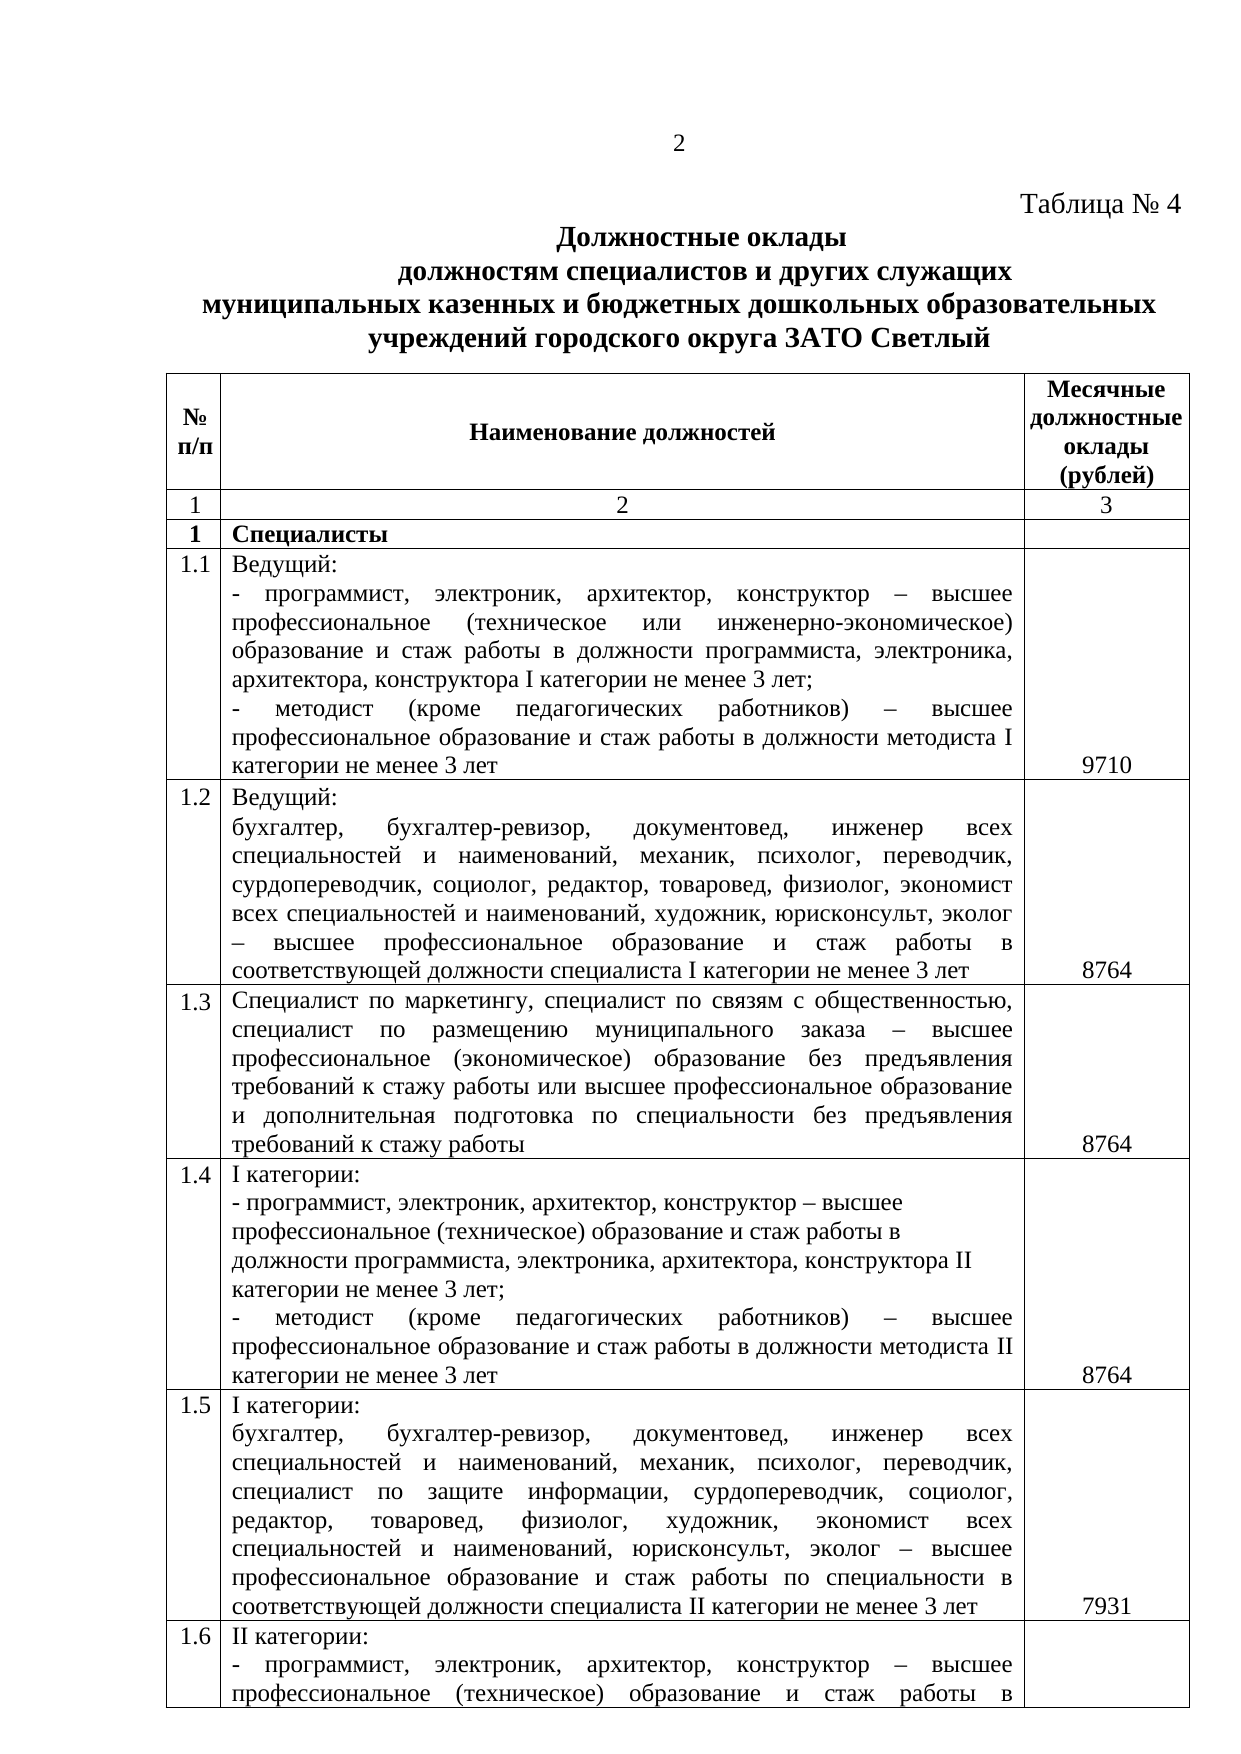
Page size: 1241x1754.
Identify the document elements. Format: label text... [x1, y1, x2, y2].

table_cell 1.1 [167, 549, 220, 779]
table_cell 1.2 [167, 780, 220, 984]
table_cell Ведущий: - программист, электроник, архитектор, конструктор – высшее профессиональное (техническое или инженерно-экономическое) образование и стаж работы в должности программиста, электроника, архитектора, конструктора I категории не менее 3 лет; - методист (кроме педагогических работников) – высшее профессиональное образование и стаж работы в должности методиста I категории не менее 3 лет [221, 549, 1024, 779]
table_cell 1.3 [167, 985, 220, 1158]
table_header Месячные должностные оклады (рублей) [1025, 374, 1189, 489]
table_cell 8764 [1025, 780, 1189, 984]
table_cell 8764 [1025, 1159, 1189, 1389]
table_header Наименование должностей [221, 374, 1024, 489]
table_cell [221, 1621, 1024, 1707]
table_cell Ведущий: бухгалтер, бухгалтер-ревизор, документовед, инженер всех специальностей и наименований, механик, психолог, переводчик, сурдопереводчик, социолог, редактор, товаровед, физиолог, экономист всех специальностей и наименований, художник, юрисконсульт, эколог – высшее профессиональное образование и стаж работы в соответствующей должности специалиста I категории не менее 3 лет [221, 780, 1024, 984]
table_cell 7931 [1025, 1390, 1189, 1620]
text 2 [177, 128, 1181, 157]
text Должностные оклады [177, 219, 1181, 253]
text Таблица № 4 [177, 186, 1181, 219]
table_cell [1025, 1621, 1189, 1707]
table_cell 2 [221, 490, 1024, 518]
table_cell 1 [167, 490, 220, 518]
table_header № п/п [167, 374, 220, 489]
table_cell 1.4 [167, 1159, 220, 1389]
table_cell 1 [167, 520, 220, 548]
table_cell 1.6 [167, 1621, 220, 1707]
table_cell 9710 [1025, 549, 1189, 779]
table_cell 3 [1025, 490, 1189, 518]
table_cell [1025, 520, 1189, 548]
text муниципальных казенных и бюджетных дошкольных образовательных учреждений городского округа ЗАТО Светлый [177, 286, 1181, 353]
text должностям специалистов и других служащих [177, 253, 1181, 286]
table_cell Специалисты [221, 520, 1024, 548]
table_cell I категории: - программист, электроник, архитектор, конструктор – высшее профессиональное (техническое) образование и стаж работы в должности программиста, электроника, архитектора, конструктора II категории не менее 3 лет; - методист (кроме педагогических работников) – высшее профессиональное образование и стаж работы в должности методиста II категории не менее 3 лет [221, 1159, 1024, 1389]
table_cell 8764 [1025, 985, 1189, 1158]
table_cell 1.5 [167, 1390, 220, 1620]
table_cell I категории: бухгалтер, бухгалтер-ревизор, документовед, инженер всех специальностей и наименований, механик, психолог, переводчик, специалист по защите информации, сурдопереводчик, социолог, редактор, товаровед, физиолог, художник, экономист всех специальностей и наименований, юрисконсульт, эколог – высшее профессиональное образование и стаж работы по специальности в соответствующей должности специалиста II категории не менее 3 лет [221, 1390, 1024, 1620]
table_cell Специалист по маркетингу, специалист по связям с общественностью, специалист по размещению муниципального заказа – высшее профессиональное (экономическое) образование без предъявления требований к стажу работы или высшее профессиональное образование и дополнительная подготовка по специальности без предъявления требований к стажу работы [221, 985, 1024, 1158]
